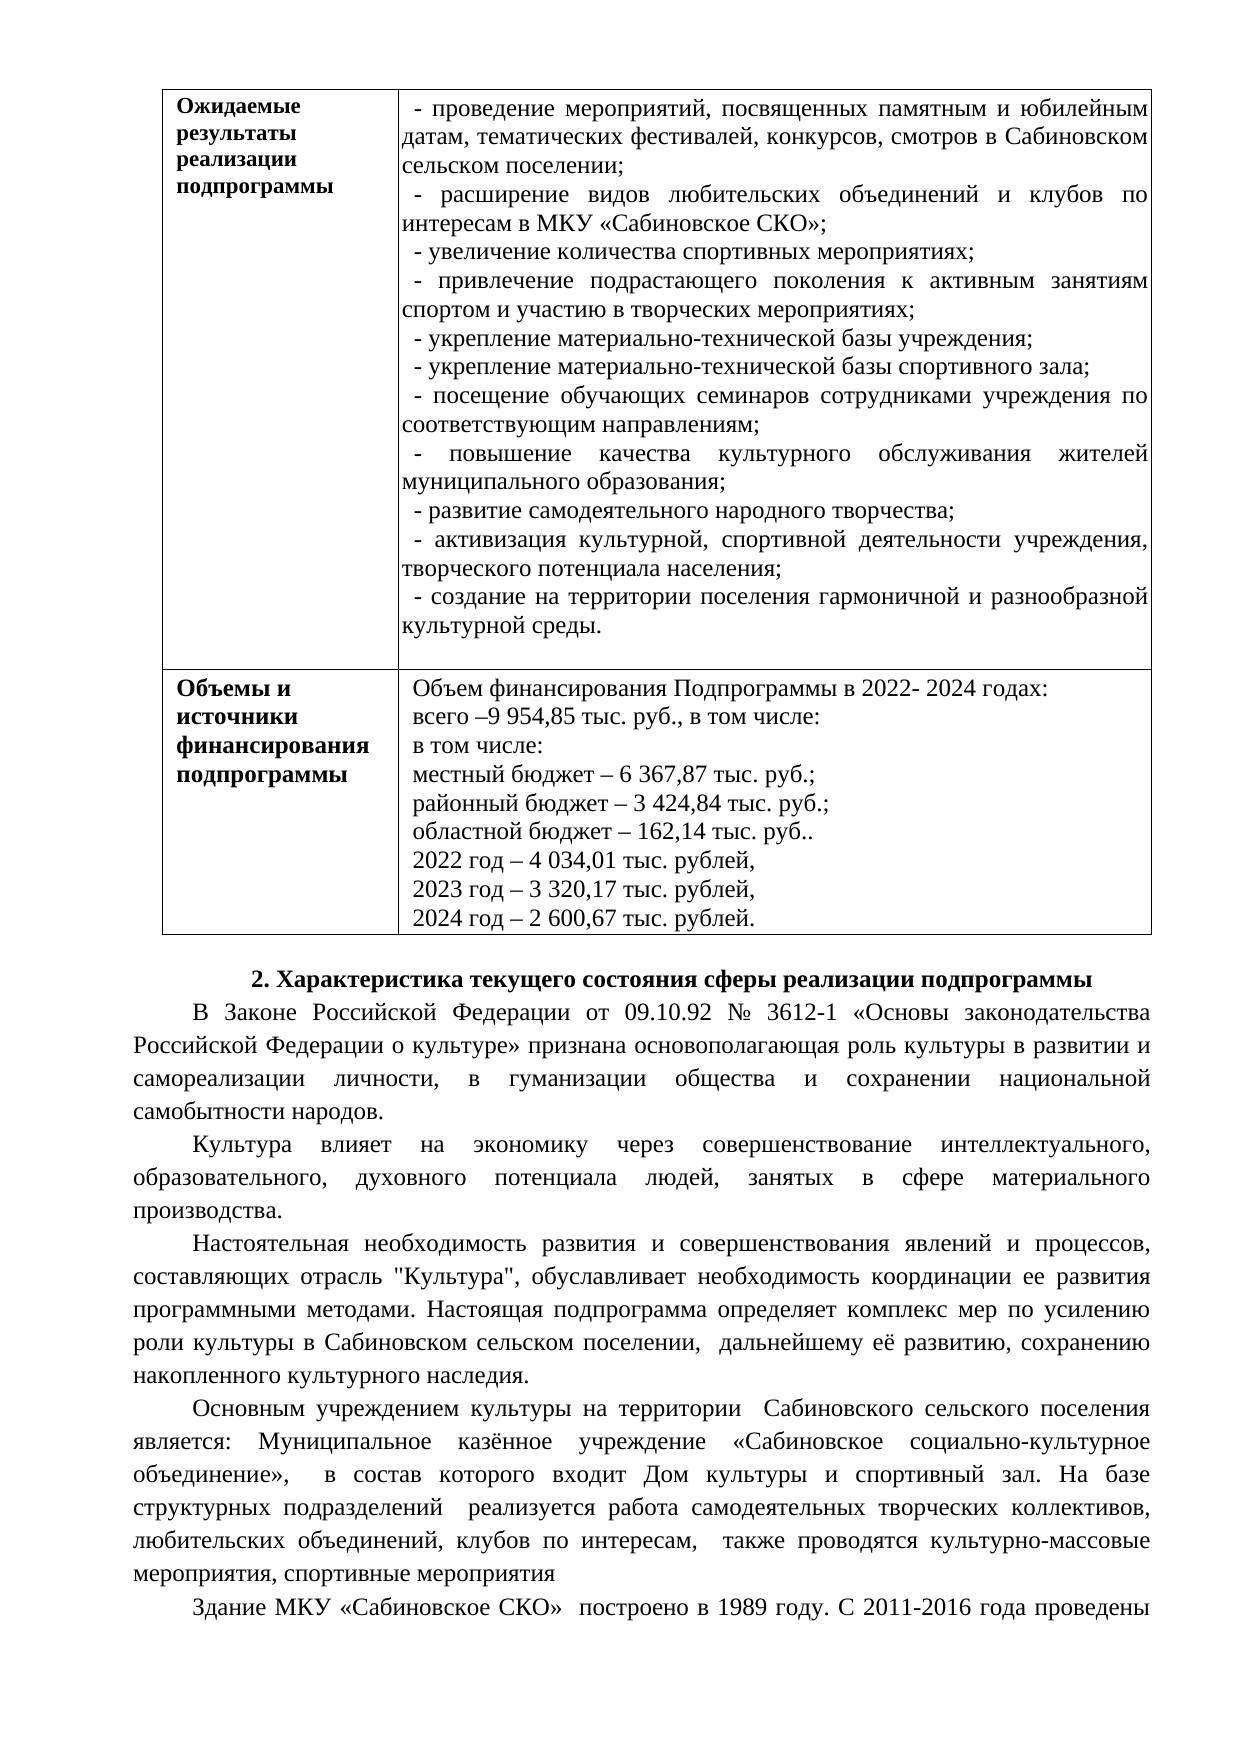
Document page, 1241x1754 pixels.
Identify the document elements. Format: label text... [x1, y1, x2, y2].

text Основным учреждением культуры на территории Сабиновского сельского поселения является: Муниципальное казённое учреждение «Сабиновское социально-культурное объединение», в состав которого входит Дом культуры и спортивный зал. На базе структурных подразделений реализуется работа самодеятельных творческих коллективов, любительских объединений, клубов по интересам, также проводятся культурно-массовые мероприятия, спортивные мероприятия [133, 1393, 1151, 1587]
subtitle 2. Характеристика текущего состояния сферы реализации подпрограммы [133, 964, 1151, 993]
table_cell - проведение мероприятий, посвященных памятным и юбилейным датам, тематических фестивалей, конкурсов, смотров в Сабиновском сельском поселении; - расширение видов любительских объединений и клубов по интересам в МКУ «Сабиновское СКО»; - увеличение количества спортивных мероприятиях; - привлечение подрастающего поколения к активным занятиям спортом и участию в творческих мероприятиях; - укрепление материально-технической базы учреждения; - укрепление материально-технической базы спортивного зала; - посещение обучающих семинаров сотрудниками учреждения по соответствующим направлениям; - повышение качества культурного обслуживания жителей муниципального образования; - развитие самодеятельного народного творчества; - активизация культурной, спортивной деятельности учреждения, творческого потенциала населения; - создание на территории поселения гармоничной и разнообразной культурной среды. [399, 90, 1151, 669]
table_cell Объемы и источники финансирования подпрограммы [163, 670, 398, 934]
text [133, 1592, 1151, 1620]
text Настоятельная необходимость развития и совершенствования явлений и процессов, составляющих отрасль "Культура", обуславливает необходимость координации ее развития программными методами. Настоящая подпрограмма определяет комплекс мер по усилению роли культуры в Сабиновском сельском поселении, дальнейшему её развитию, сохранению накопленного культурного наследия. [133, 1228, 1151, 1389]
text Культура влияет на экономику через совершенствование интеллектуального, образовательного, духовного потенциала людей, занятых в сфере материального производства. [133, 1129, 1151, 1224]
table_cell Объем финансирования Подпрограммы в 2022- 2024 годах: всего –9 954,85 тыс. руб., в том числе: в том числе: местный бюджет – 6 367,87 тыс. руб.; районный бюджет – 3 424,84 тыс. руб.; областной бюджет – 162,14 тыс. руб.. 2022 год – 4 034,01 тыс. рублей, 2023 год – 3 320,17 тыс. рублей, 2024 год – 2 600,67 тыс. рублей. [399, 670, 1151, 934]
text В Законе Российской Федерации от 09.10.92 № 3612-1 «Основы законодательства Российской Федерации о культуре» признана основополагающая роль культуры в развитии и самореализации личности, в гуманизации общества и сохранении национальной самобытности народов. [133, 997, 1151, 1125]
table_cell Ожидаемые результаты реализации подпрограммы [163, 90, 398, 669]
